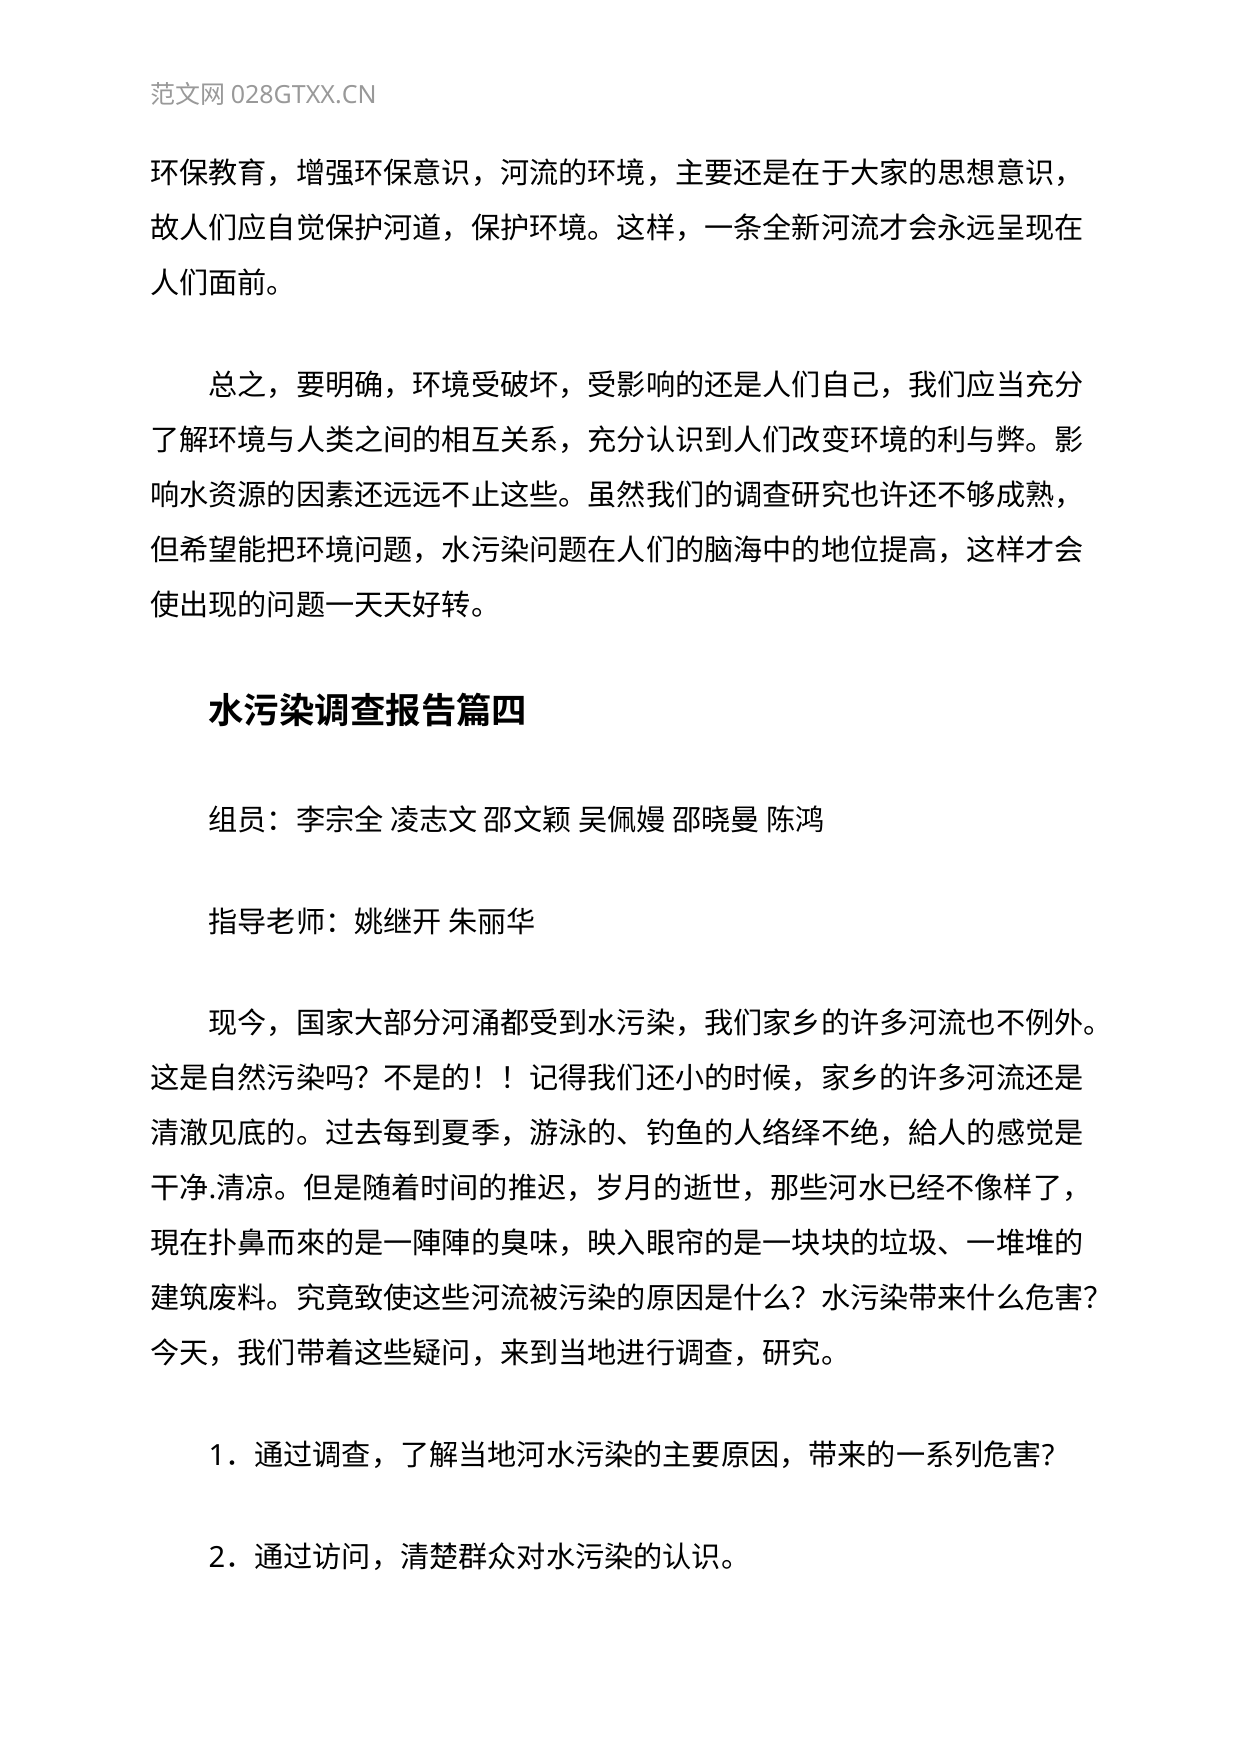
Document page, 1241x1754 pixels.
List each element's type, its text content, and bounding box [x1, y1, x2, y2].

text 组员：李宗全 凌志文 邵文颖 吴佩嫚 邵晓曼 陈鸿 [150, 796, 1090, 839]
text 总之，要明确，环境受破坏，受影响的还是人们自己，我们应当充分了解环境与人类之间的相互关系，充分认识到人们改变环境的利与弊。影响水资源的因素还远远不止这些。虽然我们的调查研究也许还不够成熟，但希望能把环境问题，水污染问题在人们的脑海中的地位提高，这样才会使出现的问题一天天好转。 [150, 362, 1090, 623]
text 2．通过访问，清楚群众对水污染的认识。 [150, 1533, 1090, 1576]
text 指导老师：姚继开 朱丽华 [150, 898, 1090, 940]
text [150, 150, 1090, 302]
text 现今，国家大部分河涌都受到水污染，我们家乡的许多河流也不例外。这是自然污染吗？不是的！！记得我们还小的时候，家乡的许多河流还是清澈见底的。过去每到夏季，游泳的、钓鱼的人络绎不绝，給人的感觉是干净.清凉。但是随着时间的推迟，岁月的逝世，那些河水已经不像样了，現在扑鼻而來的是一陣陣的臭味，映入眼帘的是一块块的垃圾、一堆堆的建筑废料。究竟致使这些河流被污染的原因是什么？水污染带来什么危害？今天，我们带着这些疑问，来到当地进行调查，研究。 [150, 1000, 1090, 1372]
text 1．通过调查，了解当地河水污染的主要原因，带来的一系列危害? [150, 1431, 1090, 1473]
text 水污染调查报告篇四 [150, 683, 1090, 734]
